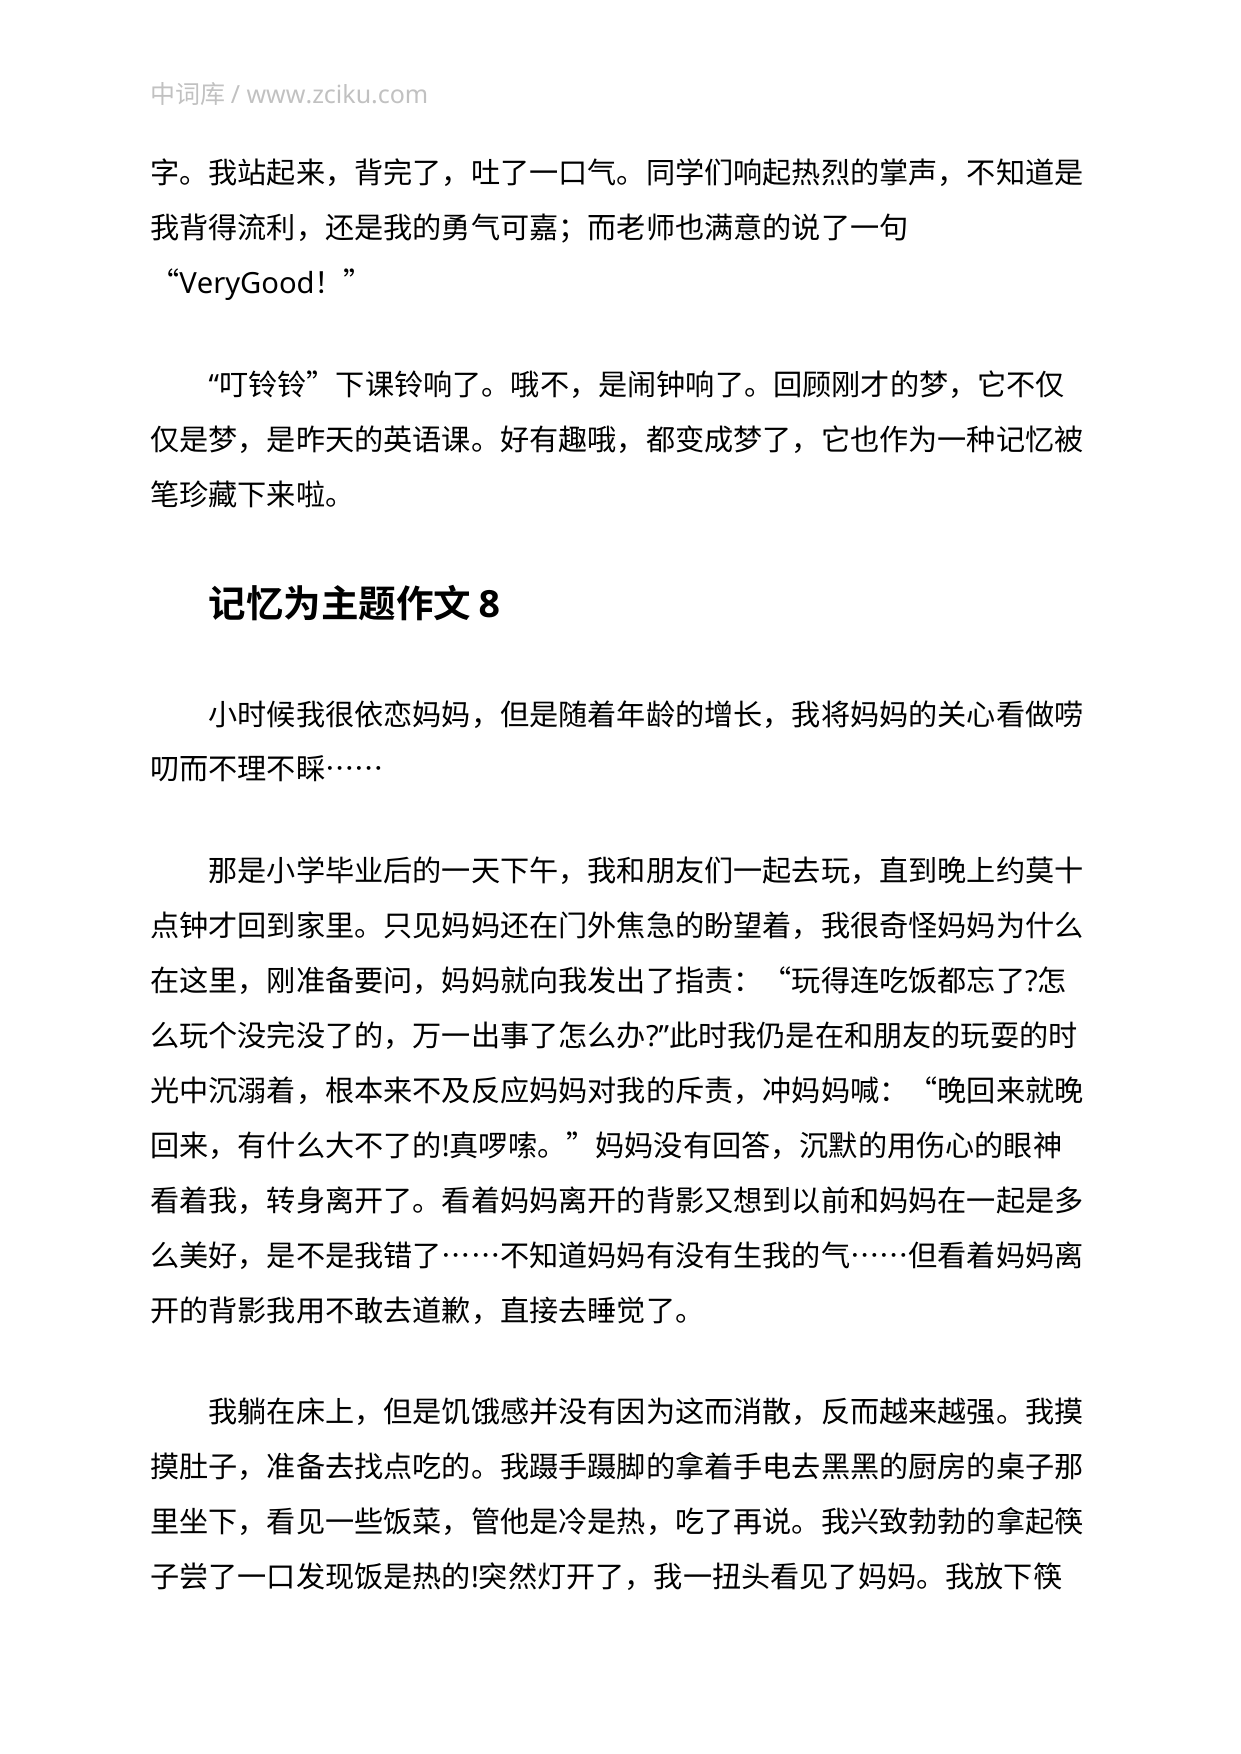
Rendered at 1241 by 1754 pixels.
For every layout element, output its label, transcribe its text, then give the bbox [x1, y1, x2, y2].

text 那是小学毕业后的一天下午，我和朋友们一起去玩，直到晚上约莫十点钟才回到家里。只见妈妈还在门外焦急的盼望着，我很奇怪妈妈为什么在这里，刚准备要问，妈妈就向我发出了指责：“玩得连吃饭都忘了?怎么玩个没完没了的，万一出事了怎么办?”此时我仍是在和朋友的玩耍的时光中沉溺着，根本来不及反应妈妈对我的斥责，冲妈妈喊：“晚回来就晚回来，有什么大不了的!真啰嗦。”妈妈没有回答，沉默的用伤心的眼神看着我，转身离开了。看着妈妈离开的背影又想到以前和妈妈在一起是多么美好，是不是我错了……不知道妈妈有没有生我的气……但看着妈妈离开的背影我用不敢去道歉，直接去睡觉了。 [150, 848, 1090, 1329]
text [150, 1389, 1090, 1596]
text 记忆为主题作文8 [150, 573, 1090, 628]
text “叮铃铃”下课铃响了。哦不，是闹钟响了。回顾刚才的梦，它不仅仅是梦，是昨天的英语课。好有趣哦，都变成梦了，它也作为一种记忆被笔珍藏下来啦。 [150, 362, 1090, 514]
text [150, 150, 1090, 302]
text 小时候我很依恋妈妈，但是随着年龄的增长，我将妈妈的关心看做唠叨而不理不睬…… [150, 691, 1090, 788]
